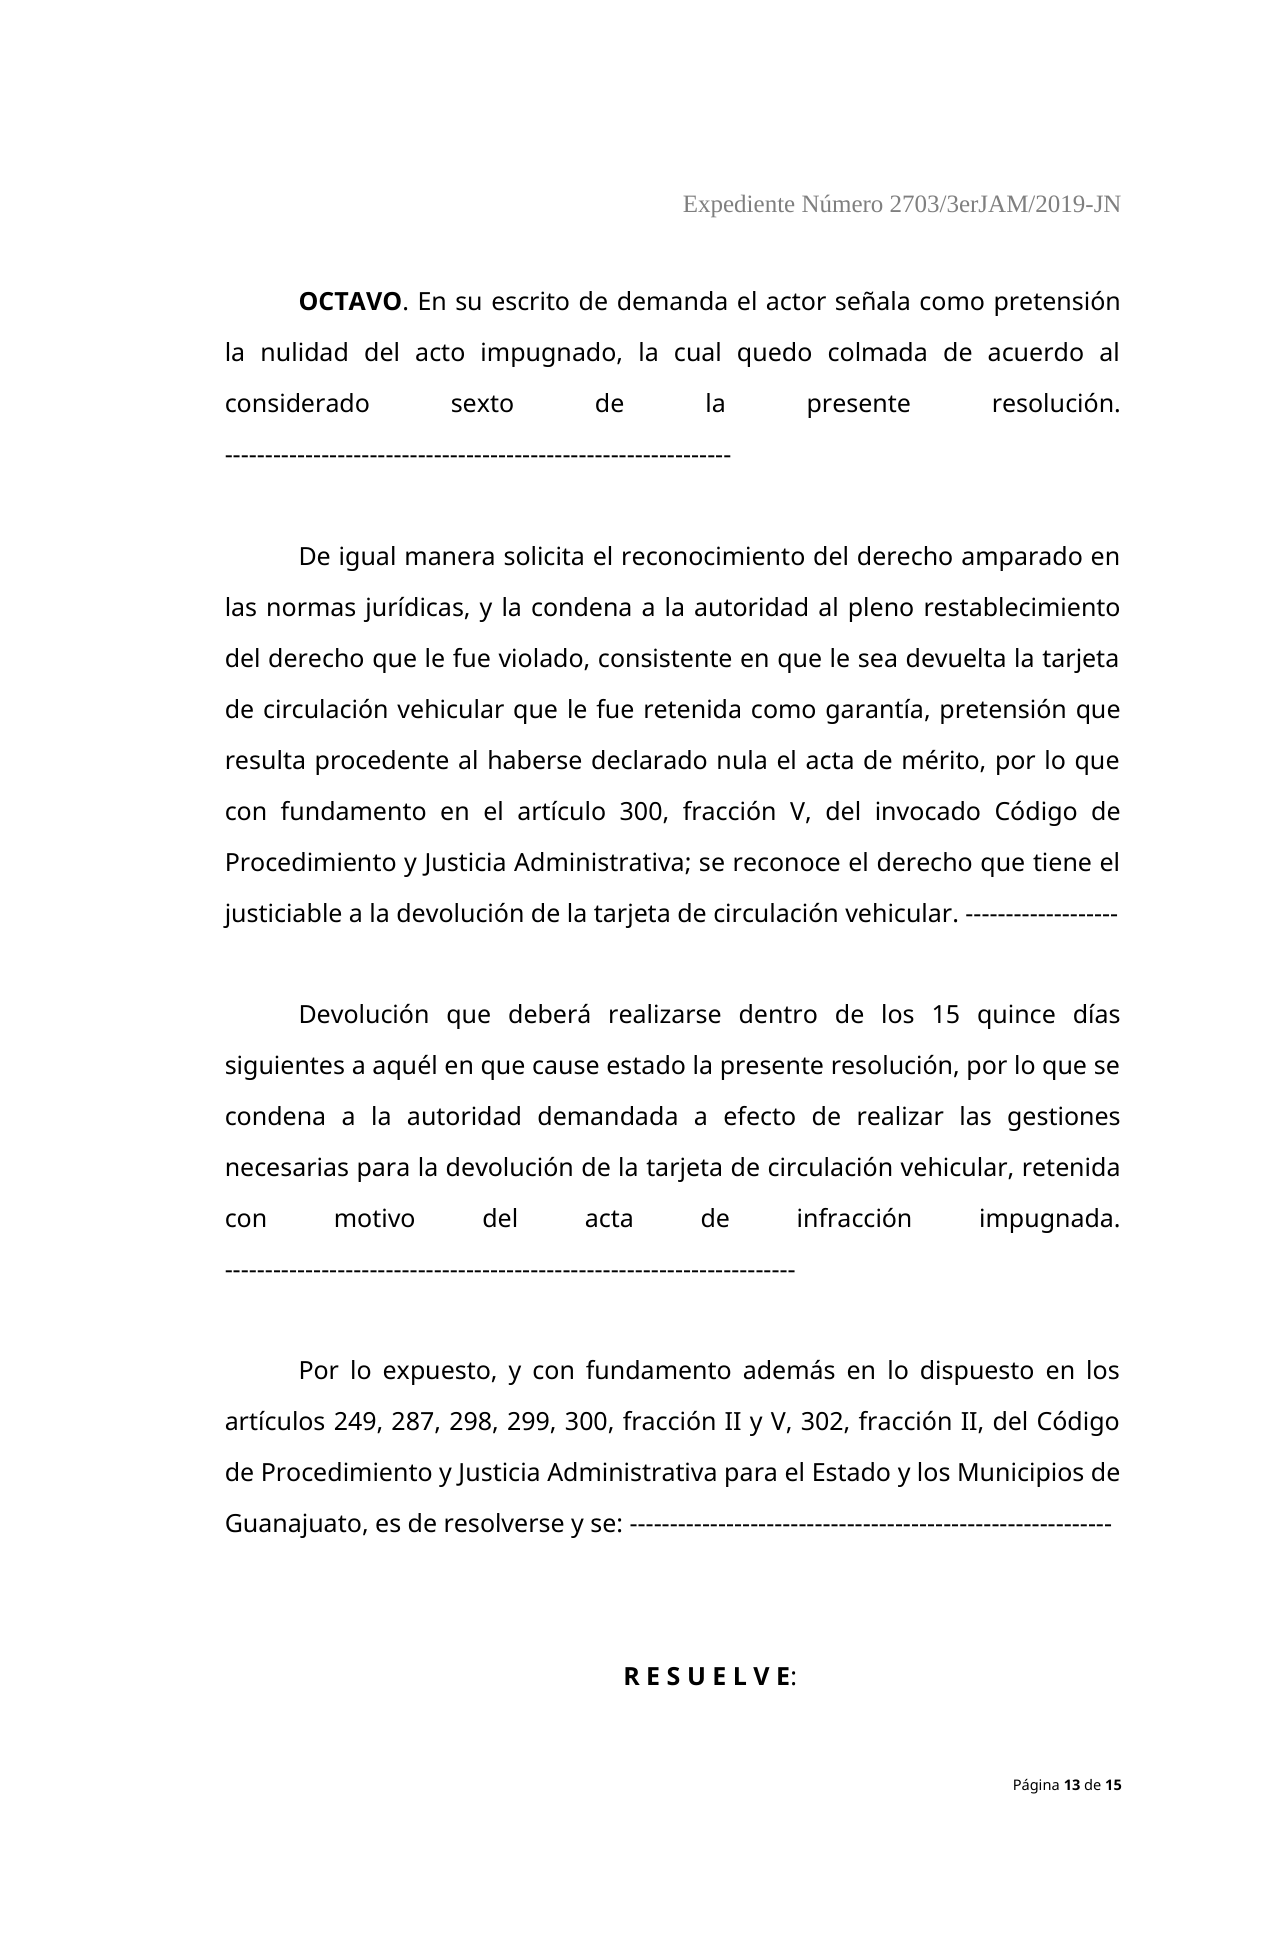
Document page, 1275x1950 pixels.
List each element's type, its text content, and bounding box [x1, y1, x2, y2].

text R E S U E L V E: [224, 1658, 1121, 1693]
text De igual manera solicita el reconocimiento del derecho amparado en las normas jurídicas, y la condena a la autoridad al pleno restablecimiento del derecho que le fue violado, consistente en que le sea devuelta la tarjeta de circulación vehicular que le fue retenida como garantía, pretensión que resulta procedente al haberse declarado nula el acta de mérito, por lo que con fundamento en el artículo 300, fracción V, del invocado Código de Procedimiento y Justicia Administrativa; se reconoce el derecho que tiene el justiciable a la devolución de la tarjeta de circulación vehicular. ------------------- [224, 539, 1121, 930]
text OCTAVO. En su escrito de demanda el actor señala como pretensión la nulidad del acto impugnado, la cual quedo colmada de acuerdo al considerado sexto de la presente resolución. --------------------------------------------------------------- [224, 283, 1121, 471]
text Por lo expuesto, y con fundamento además en lo dispuesto en los artículos 249, 287, 298, 299, 300, fracción II y V, 302, fracción II, del Código de Procedimiento y Justicia Administrativa para el Estado y los Municipios de Guanajuato, es de resolverse y se: ------------------------------------------------------------ [224, 1352, 1121, 1539]
text Devolución que deberá realizarse dentro de los 15 quince días siguientes a aquél en que cause estado la presente resolución, por lo que se condena a la autoridad demandada a efecto de realizar las gestiones necesarias para la devolución de la tarjeta de circulación vehicular, retenida con motivo del acta de infracción impugnada. ----------------------------------------------------------------------- [224, 997, 1121, 1286]
